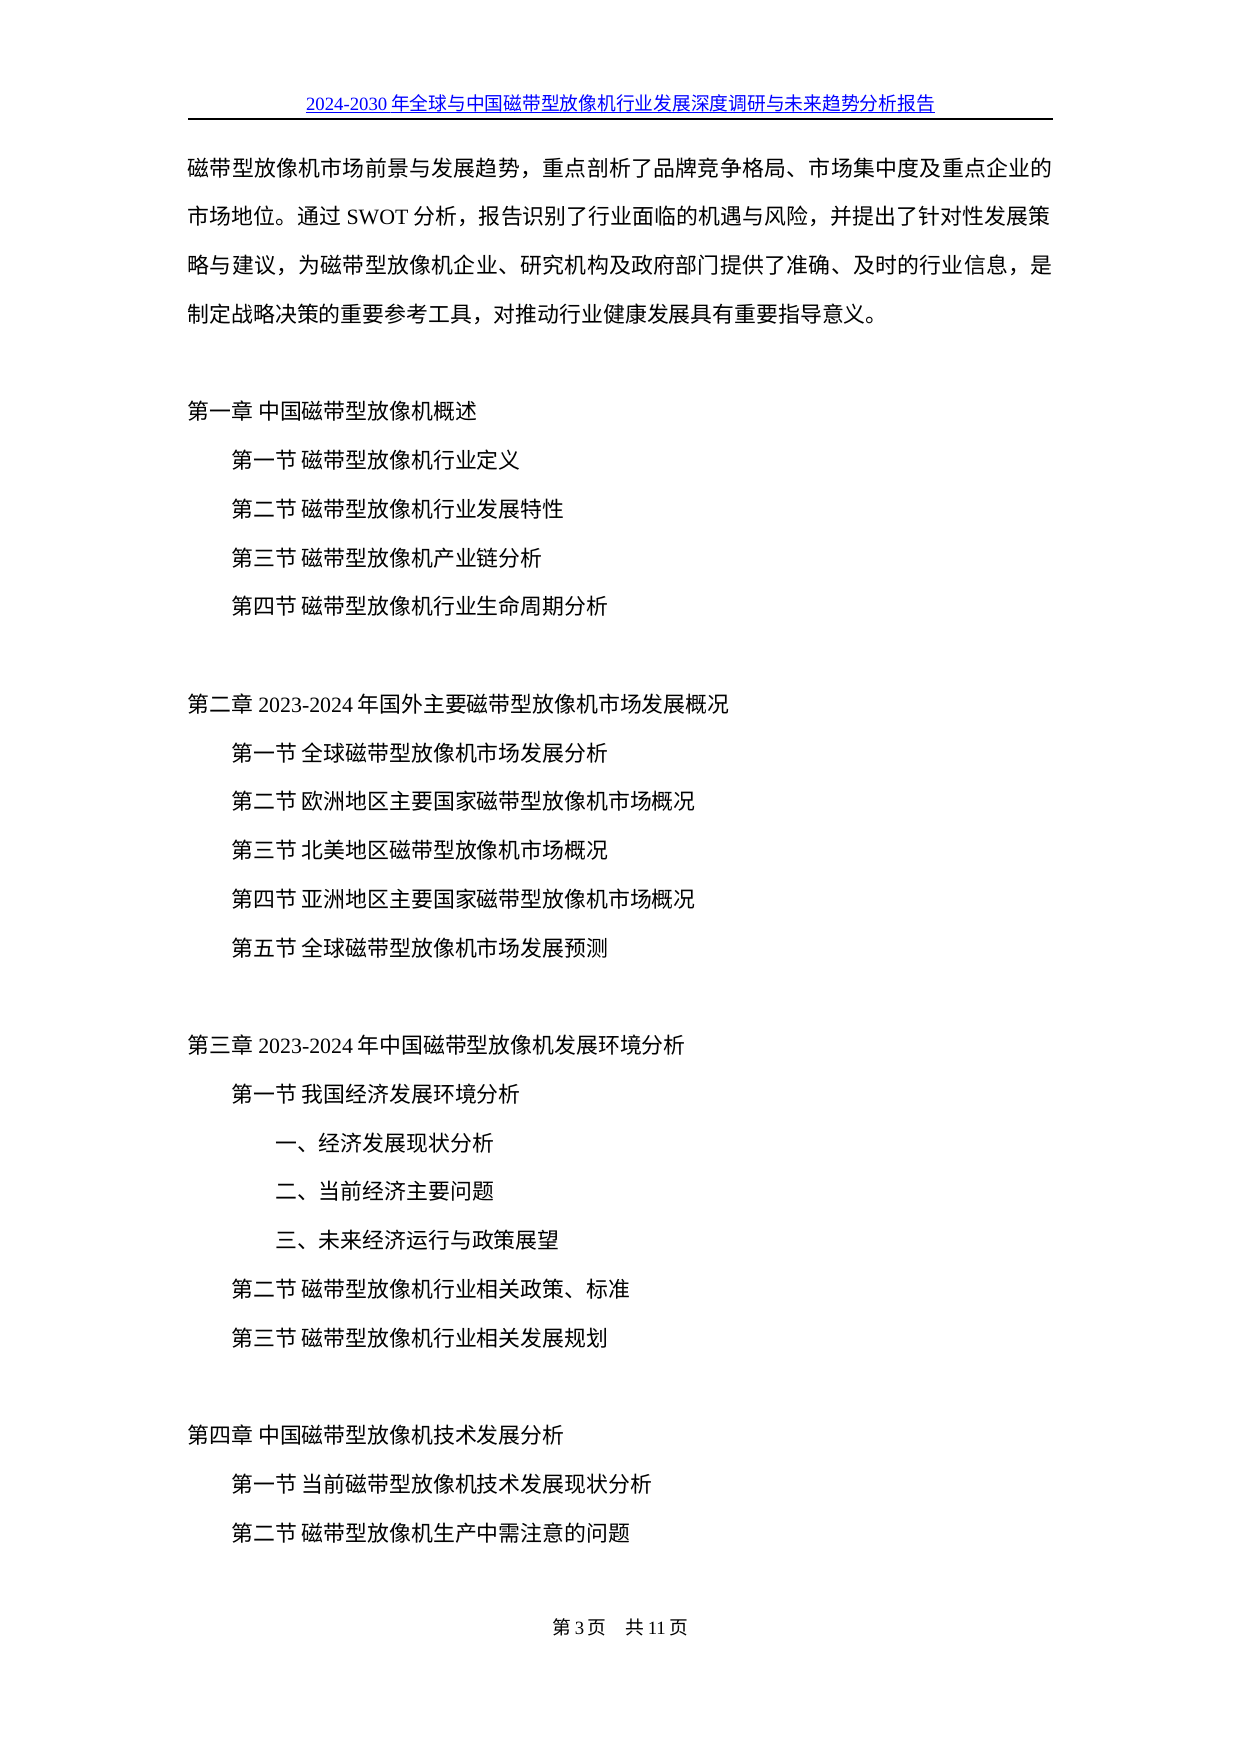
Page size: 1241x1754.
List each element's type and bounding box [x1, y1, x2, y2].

text [187, 150, 1053, 1548]
